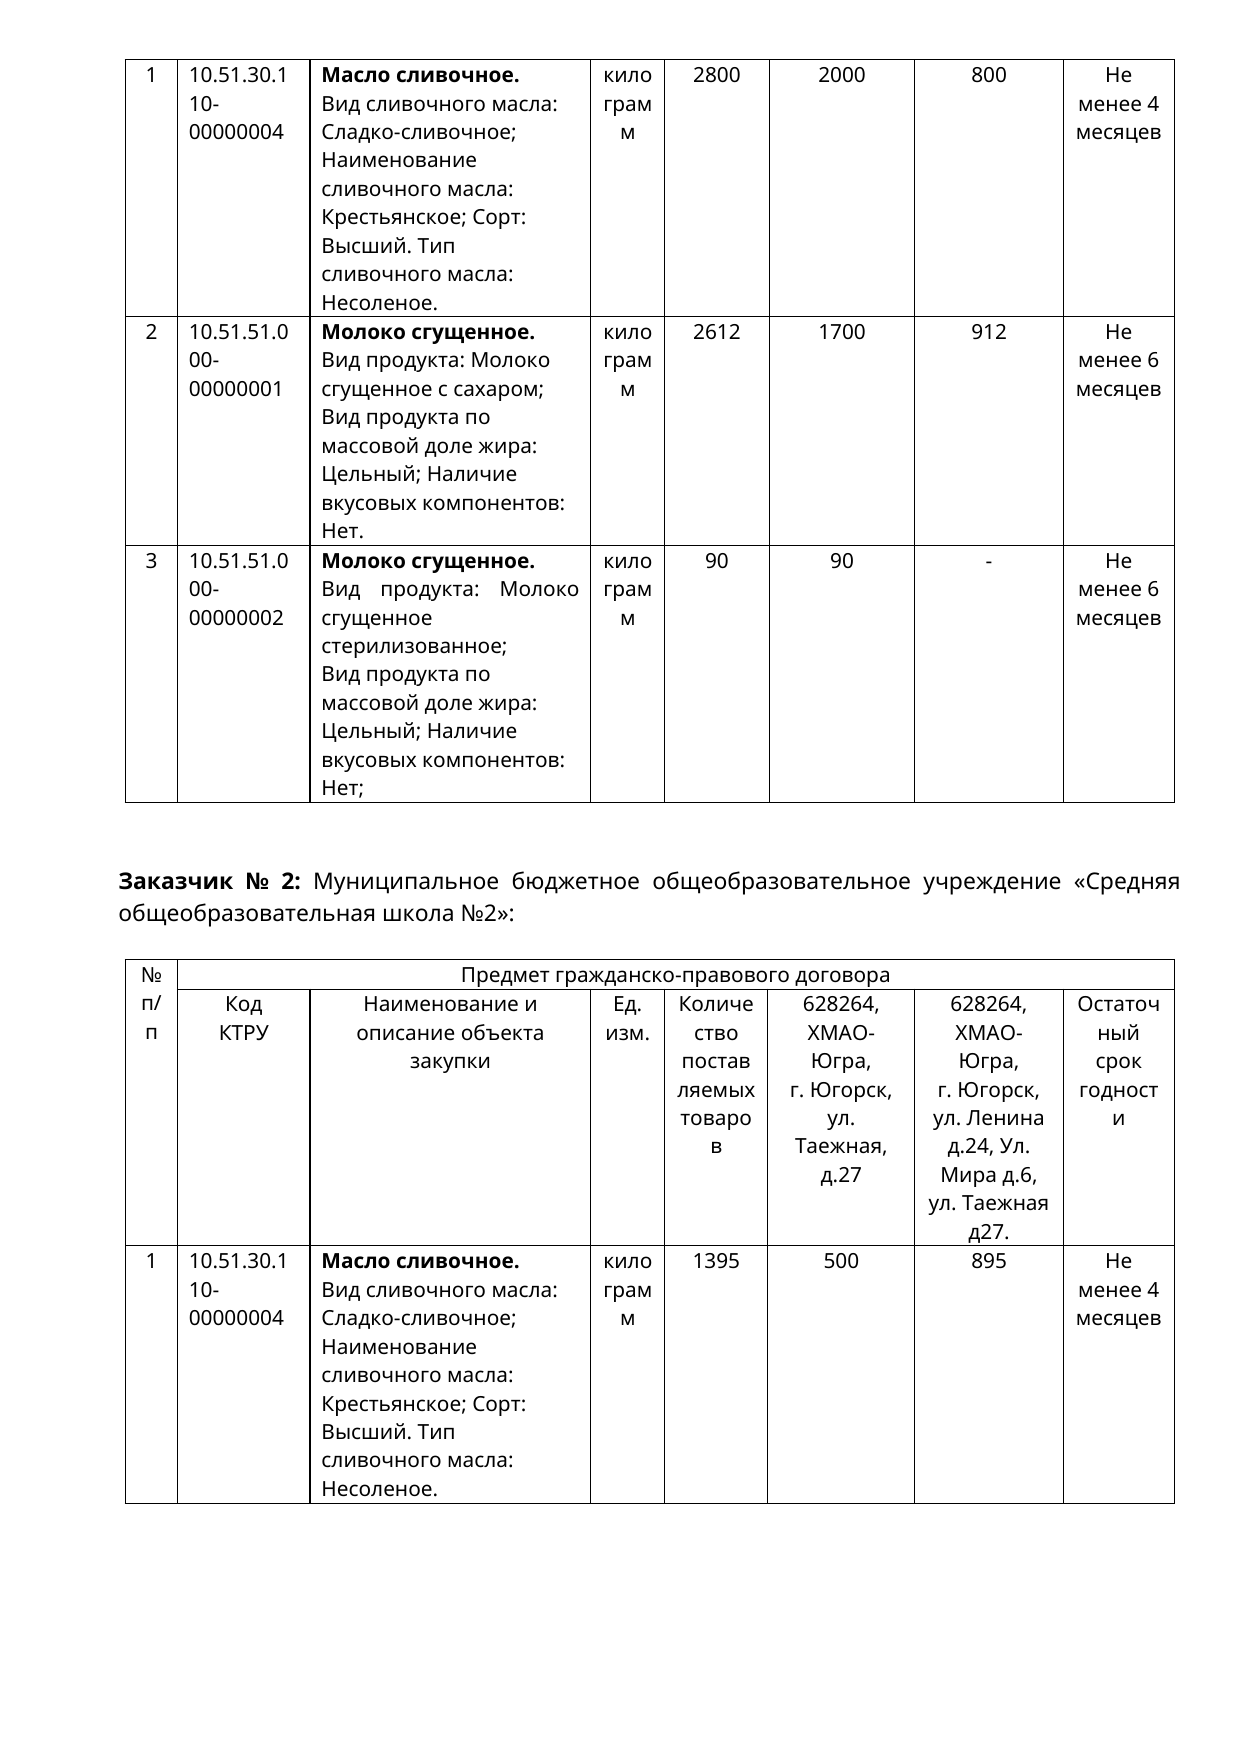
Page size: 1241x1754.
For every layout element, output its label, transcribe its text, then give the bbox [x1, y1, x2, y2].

table_cell 2 [126, 317, 177, 545]
table_cell 500 [768, 1246, 914, 1502]
text Заказчик № 2: Муниципальное бюджетное общеобразовательное учреждение «Средняя общеобразовательная школа №2»: [118, 865, 1181, 928]
table_cell Остаточный срок годности [1064, 990, 1174, 1245]
table_cell 628264, ХМАО-Югра, г. Югорск, ул. Ленина д.24, Ул. Мира д.6, ул. Таежная д27. [915, 990, 1063, 1245]
table_header № п/п [126, 960, 177, 1245]
table_cell 1700 [770, 317, 914, 545]
table_cell килограмм [591, 546, 664, 802]
table_cell 10.51.30.110-00000004 [178, 60, 309, 316]
table_cell 2800 [665, 60, 769, 316]
table_cell 800 [915, 60, 1063, 316]
table_cell 90 [665, 546, 769, 802]
table_cell 3 [126, 546, 177, 802]
table_cell - [915, 546, 1063, 802]
table_cell Код КТРУ [178, 990, 309, 1245]
table_cell Не менее 6 месяцев [1064, 317, 1174, 545]
table_cell Масло сливочное. Вид сливочного масла: Сладко-сливочное; Наименование сливочного масла: Крестьянское; Сорт: Высший. Тип сливочного масла: Несоленое. [311, 1246, 590, 1502]
table_cell 912 [915, 317, 1063, 545]
table_cell 10.51.51.000-00000002 [178, 546, 309, 802]
table_cell Не менее 4 месяцев [1064, 1246, 1174, 1502]
table_cell Не менее 4 месяцев [1064, 60, 1174, 316]
table_cell Масло сливочное. Вид сливочного масла: Сладко-сливочное; Наименование сливочного масла: Крестьянское; Сорт: Высший. Тип сливочного масла: Несоленое. [311, 60, 590, 316]
table_cell 895 [915, 1246, 1063, 1502]
table_header Предмет гражданско-правового договора [178, 960, 1174, 988]
table_cell 1 [126, 1246, 177, 1502]
table_cell 1 [126, 60, 177, 316]
table_cell Молоко сгущенное. Вид продукта: Молоко сгущенное с сахаром; Вид продукта по массовой доле жира: Цельный; Наличие вкусовых компонентов: Нет. [311, 317, 590, 545]
table_cell 10.51.30.110-00000004 [178, 1246, 309, 1502]
table_cell 1395 [665, 1246, 767, 1502]
table_cell 628264, ХМАО-Югра, г. Югорск, ул. Таежная, д.27 [768, 990, 914, 1245]
table_cell 2612 [665, 317, 769, 545]
table_cell килограмм [591, 60, 664, 316]
table_cell Не менее 6 месяцев [1064, 546, 1174, 802]
table_cell килограмм [591, 1246, 664, 1502]
table_cell 2000 [770, 60, 914, 316]
table_cell Количество поставляемых товаров [665, 990, 767, 1245]
table_cell килограмм [591, 317, 664, 545]
table_cell Ед. изм. [591, 990, 664, 1245]
table_cell 10.51.51.000-00000001 [178, 317, 309, 545]
table_cell Наименование и описание объекта закупки [311, 990, 590, 1245]
table_cell 90 [770, 546, 914, 802]
table_cell Молоко сгущенное. Вид продукта: Молоко сгущенное стерилизованное; Вид продукта по массовой доле жира: Цельный; Наличие вкусовых компонентов: Нет; [311, 546, 590, 802]
